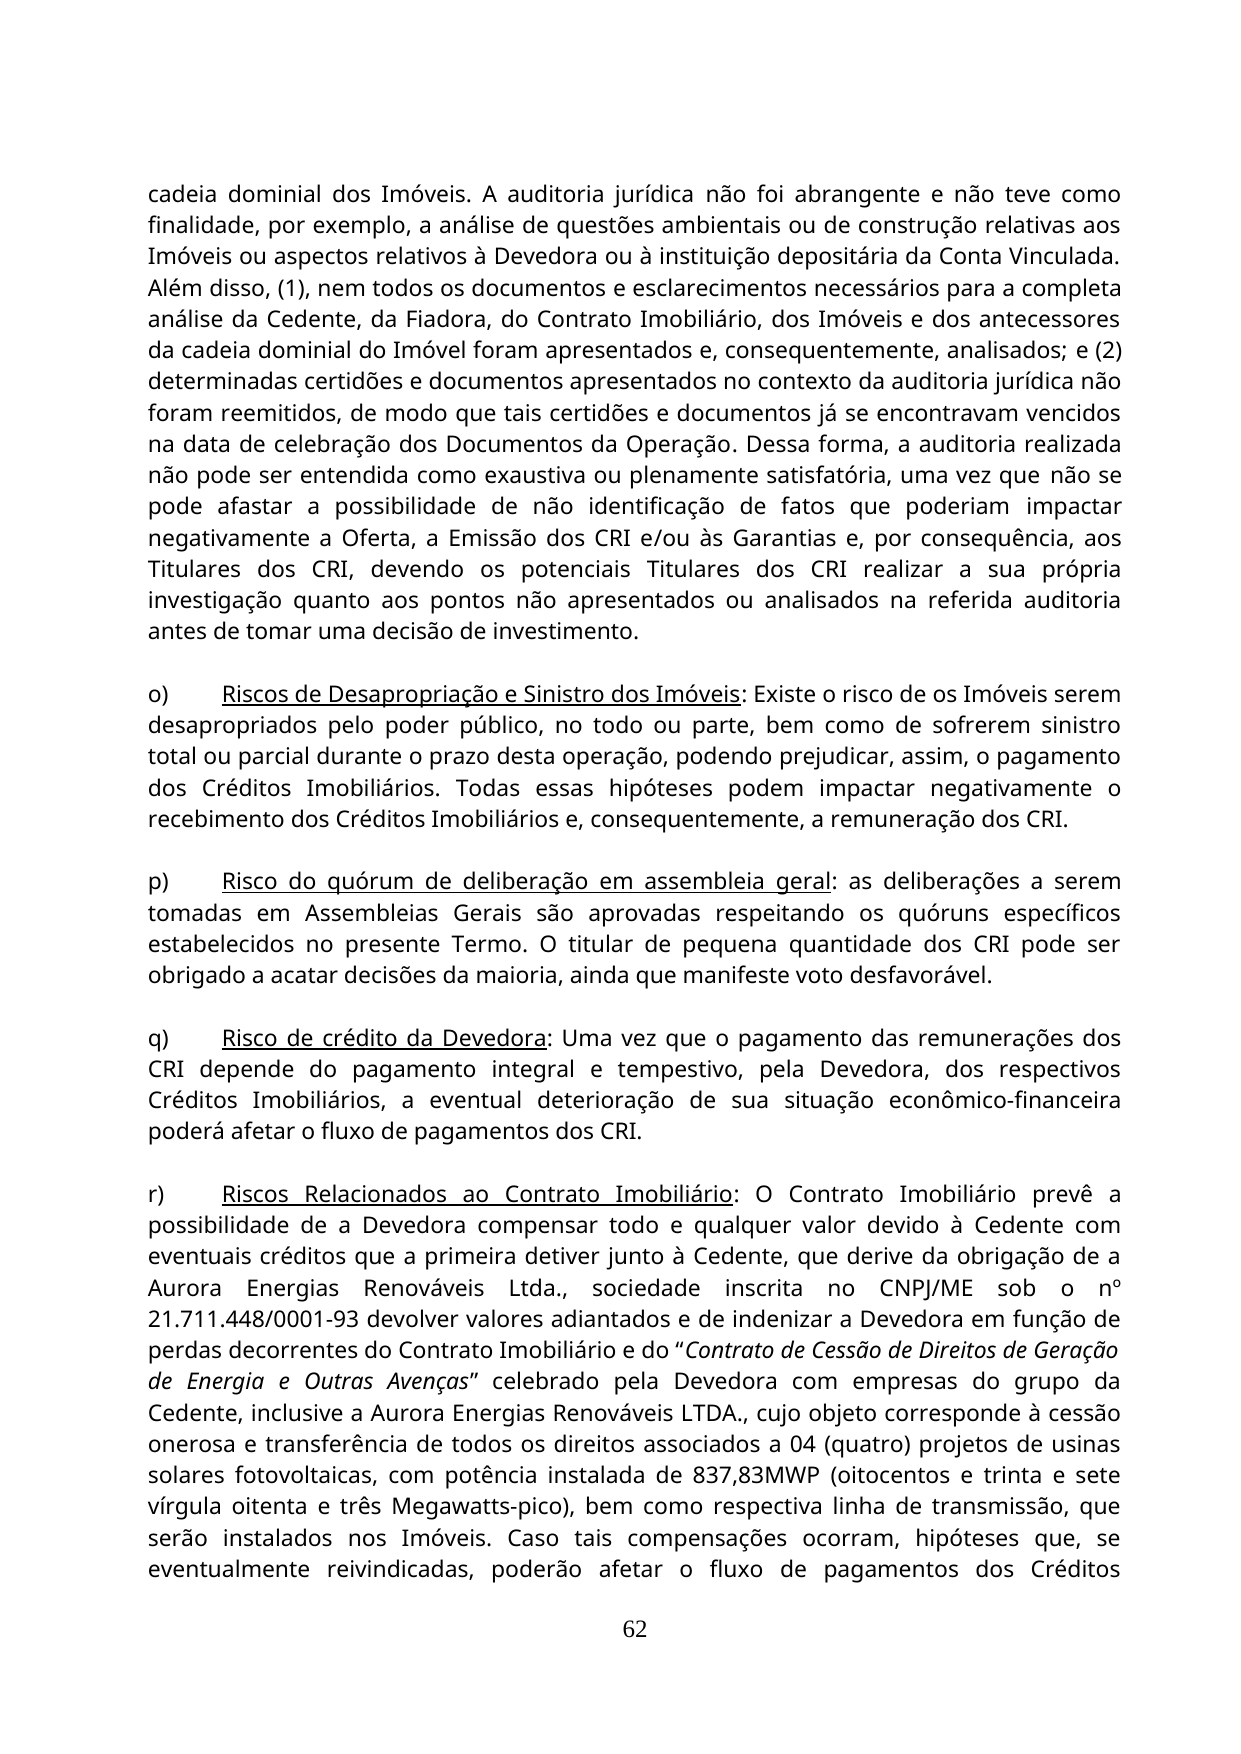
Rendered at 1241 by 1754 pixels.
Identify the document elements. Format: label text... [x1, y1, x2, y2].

list Risco do quórum de deliberação em assembleia geral: as deliberações a serem tomadas em Assembleias Gerais são aprovadas respeitando os quóruns específicos estabelecidos no presente Termo. O titular de pequena quantidade dos CRI pode ser obrigado a acatar decisões da maioria, ainda que manifeste voto desfavorável. [148, 865, 1122, 990]
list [148, 1177, 1122, 1583]
list Riscos de Desapropriação e Sinistro dos Imóveis: Existe o risco de os Imóveis serem desapropriados pelo poder público, no todo ou parte, bem como de sofrerem sinistro total ou parcial durante o prazo desta operação, podendo prejudicar, assim, o pagamento dos Créditos Imobiliários. Todas essas hipóteses podem impactar negativamente o recebimento dos Créditos Imobiliários e, consequentemente, a remuneração dos CRI. [148, 677, 1122, 833]
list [148, 177, 1122, 646]
list Risco de crédito da Devedora: Uma vez que o pagamento das remunerações dos CRI depende do pagamento integral e tempestivo, pela Devedora, dos respectivos Créditos Imobiliários, a eventual deterioração de sua situação econômico-financeira poderá afetar o fluxo de pagamentos dos CRI. [148, 1021, 1122, 1146]
